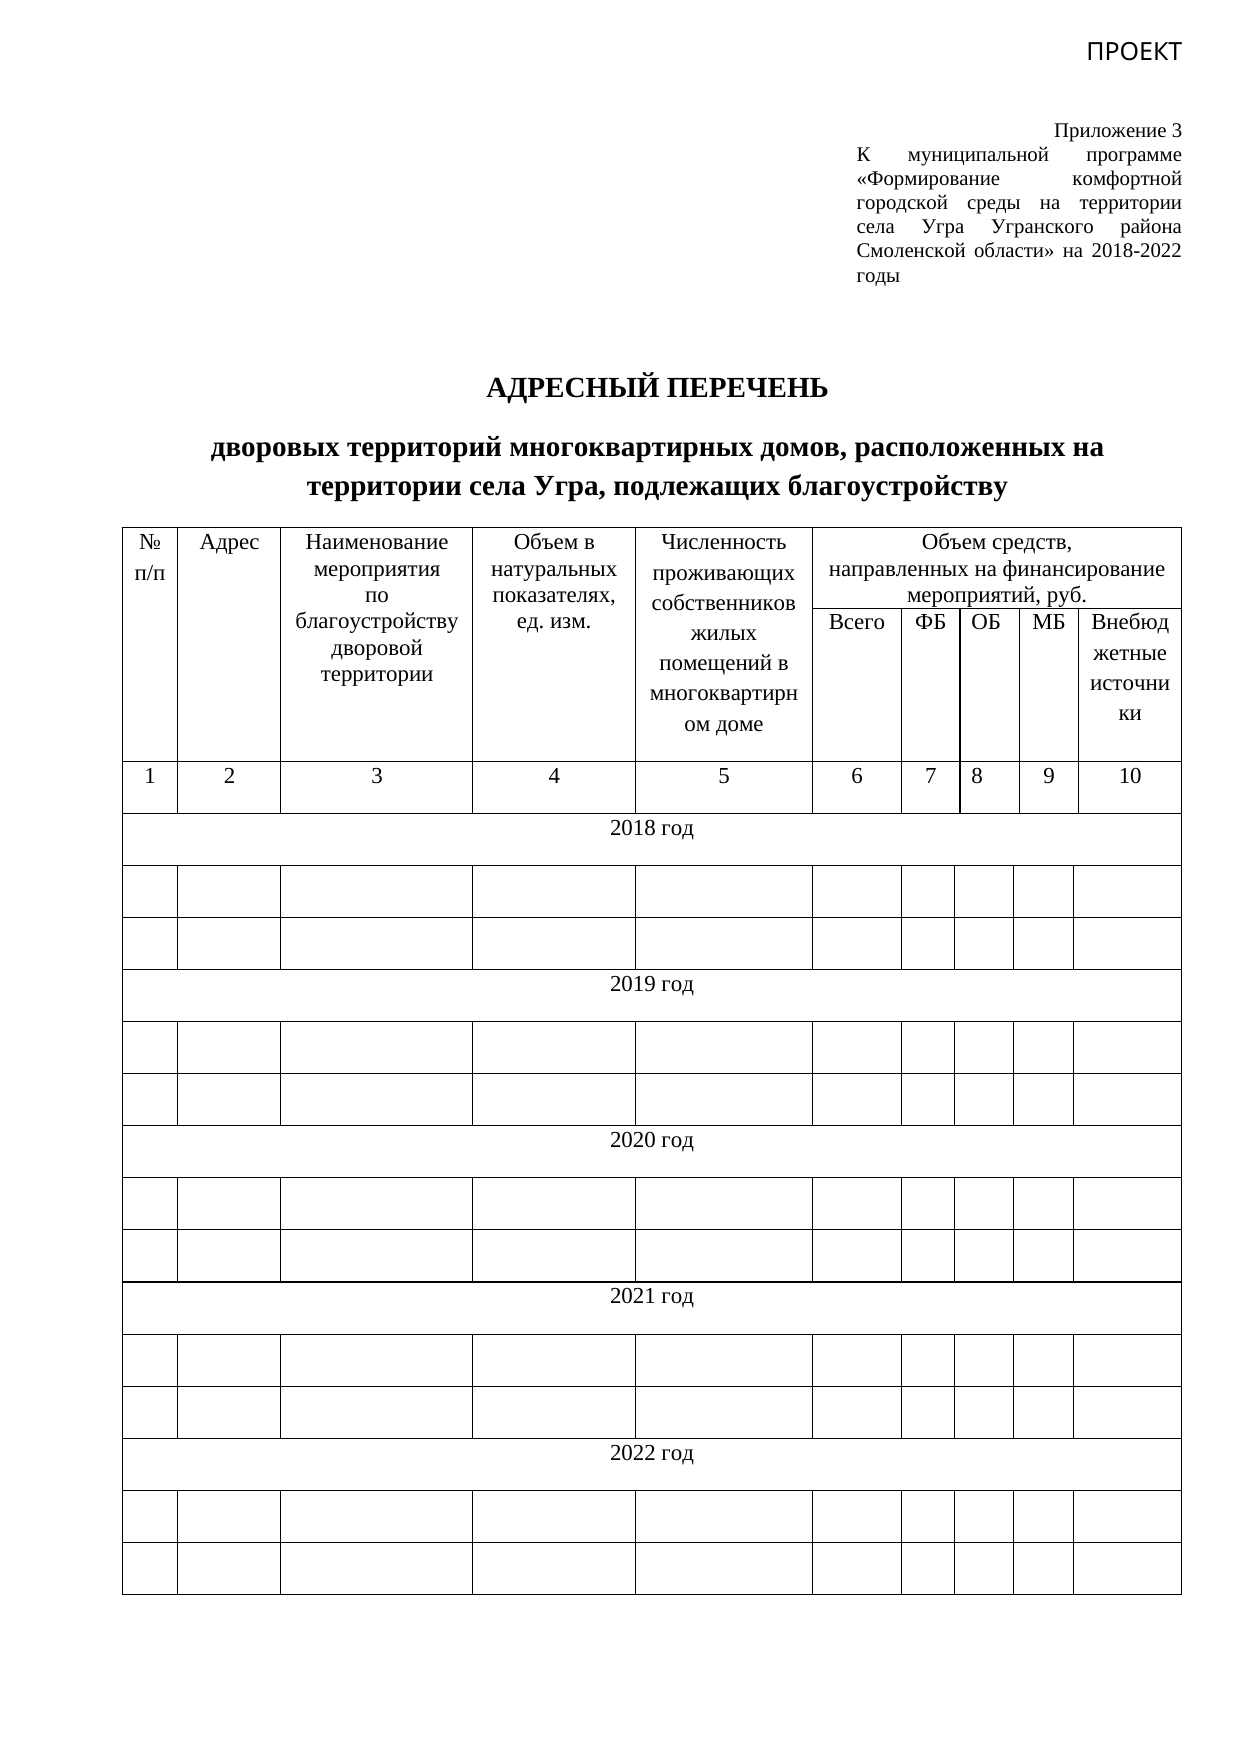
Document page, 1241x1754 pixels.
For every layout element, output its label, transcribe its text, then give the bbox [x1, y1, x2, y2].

table_cell [955, 1387, 1013, 1438]
table_cell [902, 1335, 954, 1386]
table_cell [1074, 1491, 1181, 1542]
table_cell Всего [813, 609, 901, 761]
table_cell [902, 1022, 954, 1073]
table_cell 2022 год [123, 1439, 1181, 1490]
table_cell [813, 1178, 901, 1229]
table_cell 10 [1079, 762, 1181, 813]
table_cell [636, 1074, 812, 1125]
table_cell [123, 1178, 177, 1229]
table_cell [281, 1387, 472, 1438]
table_cell [281, 866, 472, 917]
table_cell [813, 1543, 901, 1594]
table_cell [636, 1491, 812, 1542]
table_cell [1014, 1230, 1073, 1281]
table_cell [636, 1178, 812, 1229]
table_cell [123, 918, 177, 969]
table_cell [123, 1335, 177, 1386]
table_cell [281, 1543, 472, 1594]
table_cell МБ [1020, 609, 1078, 761]
table_cell [123, 1491, 177, 1542]
table_cell [123, 1230, 177, 1281]
table_cell [123, 866, 177, 917]
table_cell 2021 год [123, 1283, 1181, 1333]
table_cell 8 [961, 762, 1019, 813]
table_cell [178, 918, 280, 969]
text дворовых территорий многоквартирных домов, расположенных на территории села Угра, подлежащих благоустройству [133, 429, 1182, 501]
table_cell [902, 1491, 954, 1542]
table_cell [178, 1230, 280, 1281]
table_cell [123, 1543, 177, 1594]
table_cell [1074, 1074, 1181, 1125]
table_cell [178, 1543, 280, 1594]
table_cell [473, 1074, 635, 1125]
table_cell [902, 1387, 954, 1438]
table_cell [281, 1074, 472, 1125]
table_cell [955, 1178, 1013, 1229]
table_cell ФБ [902, 609, 959, 761]
table_cell [955, 1074, 1013, 1125]
table_cell [473, 918, 635, 969]
table_cell 7 [902, 762, 959, 813]
table_cell [178, 1074, 280, 1125]
table_cell [473, 866, 635, 917]
table_cell [473, 1230, 635, 1281]
table_cell 2 [178, 762, 280, 813]
table_cell [178, 1491, 280, 1542]
table_cell [955, 866, 1013, 917]
table_cell [281, 1230, 472, 1281]
table_cell [473, 1491, 635, 1542]
table_cell [1014, 1022, 1073, 1073]
table_cell [473, 1543, 635, 1594]
table_cell [1074, 918, 1181, 969]
table_cell 9 [1020, 762, 1078, 813]
table_cell [473, 1178, 635, 1229]
table_cell [813, 1335, 901, 1386]
table_cell [955, 1543, 1013, 1594]
table_cell [902, 1230, 954, 1281]
table_cell [281, 1335, 472, 1386]
table_cell [281, 1178, 472, 1229]
table_cell [1074, 1387, 1181, 1438]
table_cell [281, 1491, 472, 1542]
text АДРЕСНЫЙ ПЕРЕЧЕНЬ [133, 370, 1182, 403]
table_cell [902, 1074, 954, 1125]
table_cell [636, 1230, 812, 1281]
table_cell [473, 1335, 635, 1386]
table_cell [813, 1491, 901, 1542]
table_cell [1014, 1543, 1073, 1594]
table_cell [1074, 1178, 1181, 1229]
table_cell [473, 1022, 635, 1073]
table_cell [473, 1387, 635, 1438]
table_cell [813, 1022, 901, 1073]
text К муниципальной программе «Формирование комфортной городской среды на территории села Угра Угранского района Смоленской области» на 2018-2022 годы [856, 142, 1182, 287]
table_cell [636, 866, 812, 917]
table_cell [1074, 866, 1181, 917]
table_cell ОБ [961, 609, 1019, 761]
table_cell [636, 1335, 812, 1386]
table_header № п/п [123, 528, 177, 761]
table_cell [1014, 1387, 1073, 1438]
table_cell [636, 918, 812, 969]
table_cell Внебюджетные источники [1079, 609, 1181, 761]
table_cell [178, 1387, 280, 1438]
table_cell [955, 1335, 1013, 1386]
table_cell 4 [473, 762, 635, 813]
table_cell [636, 1543, 812, 1594]
table_cell 6 [813, 762, 901, 813]
table_cell [1074, 1543, 1181, 1594]
table_cell 2019 год [123, 970, 1181, 1021]
table_header Адрес [178, 528, 280, 761]
table_cell [178, 1335, 280, 1386]
table_cell [281, 918, 472, 969]
table_cell [1014, 1335, 1073, 1386]
table_cell [1074, 1230, 1181, 1281]
table_cell [902, 866, 954, 917]
table_header Численность проживающих собственников жилых помещений в многоквартирном доме [636, 528, 812, 761]
table_cell [902, 1543, 954, 1594]
table_cell [955, 1491, 1013, 1542]
table_cell [178, 1178, 280, 1229]
table_cell [1014, 1074, 1073, 1125]
table_cell [955, 1022, 1013, 1073]
table_cell 2018 год [123, 814, 1181, 865]
table_cell [1014, 1178, 1073, 1229]
table_cell [902, 1178, 954, 1229]
table_cell 2020 год [123, 1126, 1181, 1177]
table_cell [123, 1074, 177, 1125]
text Приложение 3 [694, 118, 1182, 142]
table_cell [955, 1230, 1013, 1281]
table_cell [1074, 1335, 1181, 1386]
table_header Объем в натуральных показателях, ед. изм. [473, 528, 635, 761]
table_header Наименование мероприятия по благоустройству дворовой территории [281, 528, 472, 761]
table_cell [813, 1074, 901, 1125]
table_cell [1014, 918, 1073, 969]
table_cell [636, 1387, 812, 1438]
table_cell [1074, 1022, 1181, 1073]
table_cell [813, 1230, 901, 1281]
table_cell [1014, 1491, 1073, 1542]
table_cell [123, 1387, 177, 1438]
table_cell [123, 1022, 177, 1073]
table_cell 3 [281, 762, 472, 813]
table_cell [902, 918, 954, 969]
table_header Объем средств, направленных на финансирование мероприятий, руб. [813, 528, 1181, 607]
table_cell 5 [636, 762, 812, 813]
table_cell [178, 866, 280, 917]
table_cell [636, 1022, 812, 1073]
table_cell [813, 918, 901, 969]
table_cell [281, 1022, 472, 1073]
table_cell [955, 918, 1013, 969]
table_cell [178, 1022, 280, 1073]
table_cell [813, 866, 901, 917]
table_cell 1 [123, 762, 177, 813]
table_cell [1014, 866, 1073, 917]
table_cell [813, 1387, 901, 1438]
